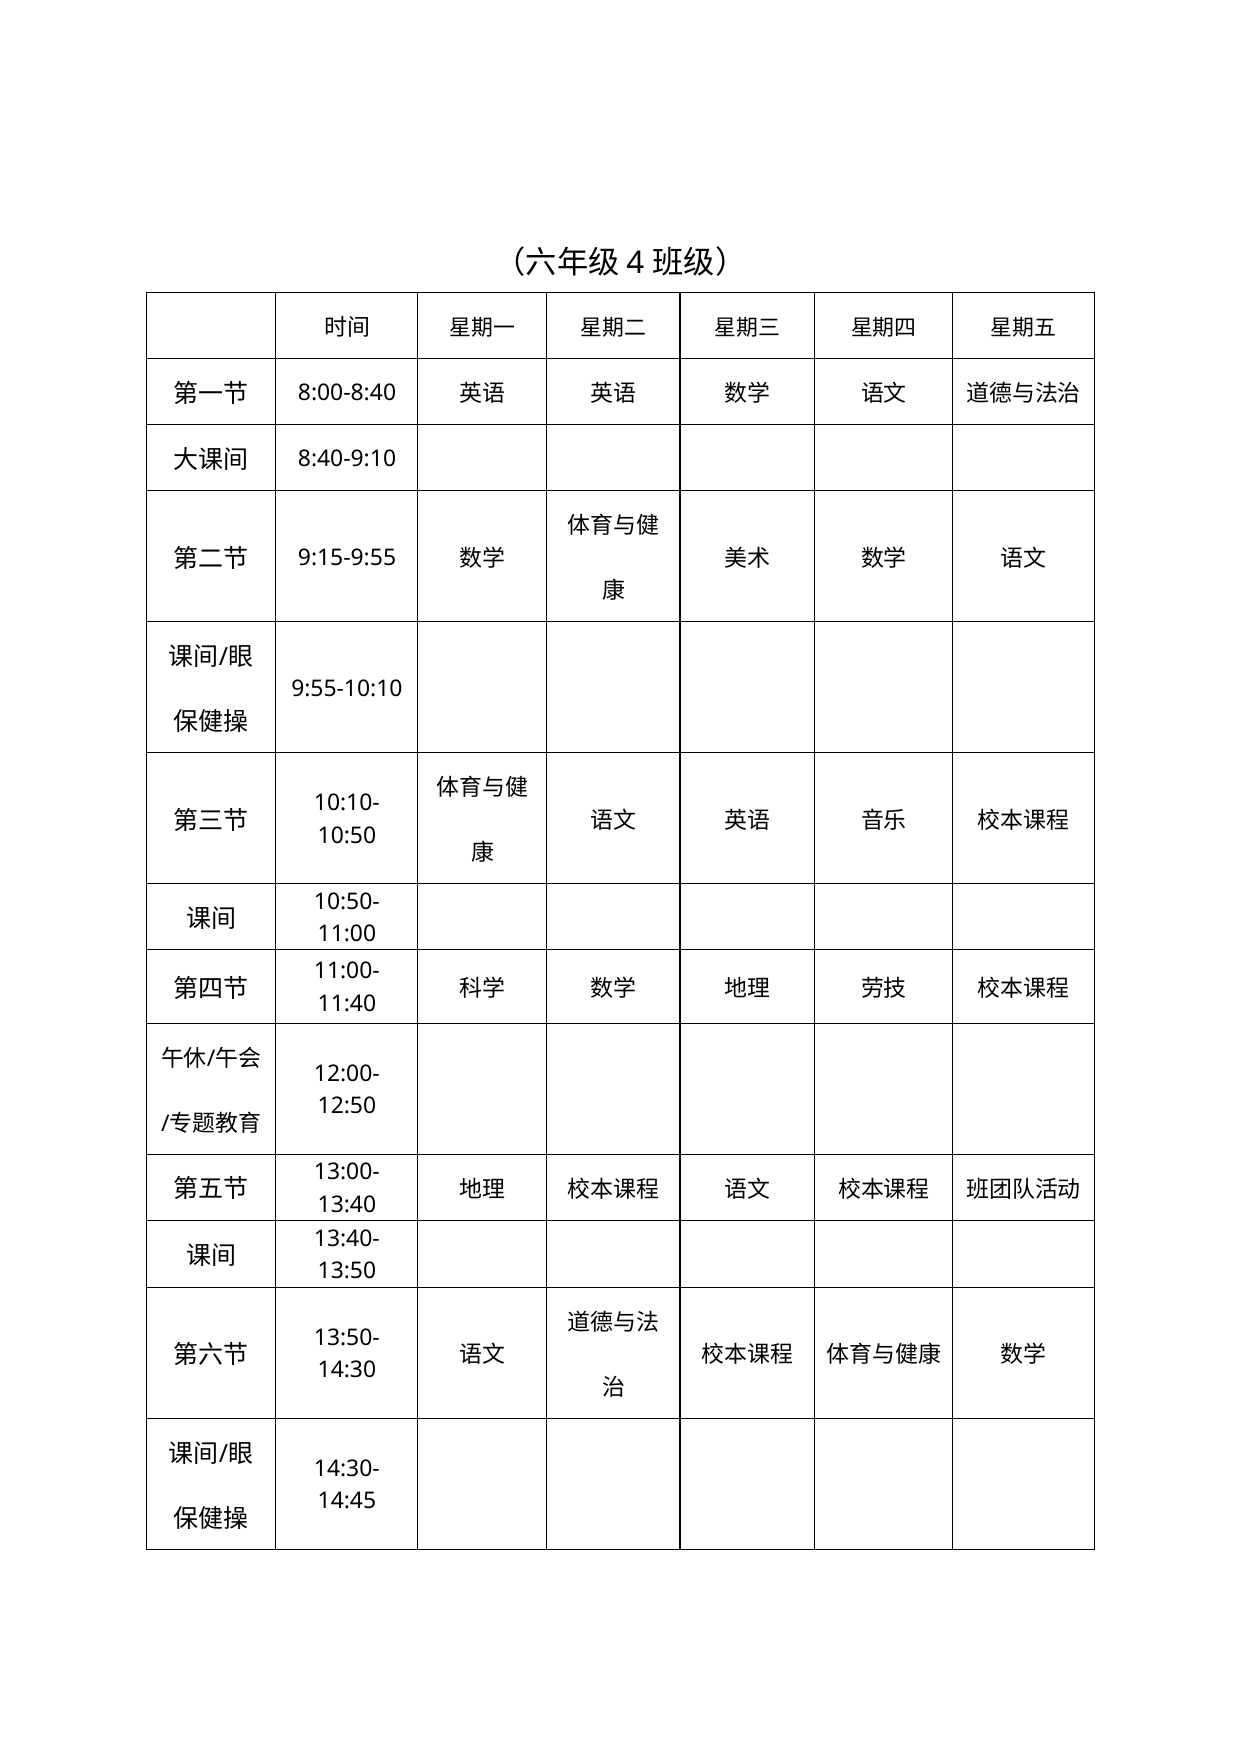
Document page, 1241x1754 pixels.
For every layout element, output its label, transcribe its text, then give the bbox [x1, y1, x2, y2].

table_cell 大课间 [147, 425, 275, 490]
table_cell [681, 884, 814, 949]
table_cell [815, 884, 952, 949]
table_header 星期一 [418, 293, 546, 358]
table_cell 体育与健康 [547, 491, 679, 621]
table_cell 校本课程 [815, 1155, 952, 1219]
table_cell 午休/午会/专题教育 [147, 1024, 275, 1153]
table_cell 地理 [418, 1155, 546, 1219]
table_cell [547, 1024, 679, 1153]
table_cell 科学 [418, 950, 546, 1022]
table_cell [681, 1221, 814, 1287]
table_cell 10:10-10:50 [276, 753, 417, 883]
table_cell 11:00-11:40 [276, 950, 417, 1022]
table_cell 第五节 [147, 1155, 275, 1219]
table_cell [681, 1024, 814, 1153]
table_cell [418, 1024, 546, 1153]
table_cell 课间/眼保健操 [147, 1419, 275, 1549]
table_cell [953, 622, 1094, 752]
table_cell 第四节 [147, 950, 275, 1022]
table_cell [681, 1419, 814, 1549]
table_header 星期三 [681, 293, 814, 358]
table_cell [418, 425, 546, 490]
table_cell 数学 [681, 359, 814, 424]
table_cell [418, 622, 546, 752]
table_cell [815, 1221, 952, 1287]
table_cell [815, 1419, 952, 1549]
table_cell 劳技 [815, 950, 952, 1022]
table_cell 语文 [815, 359, 952, 424]
table_cell [418, 1419, 546, 1549]
table_cell [953, 1024, 1094, 1153]
table_cell [547, 1221, 679, 1287]
table_cell 8:40-9:10 [276, 425, 417, 490]
table_cell 13:00-13:40 [276, 1155, 417, 1219]
table_header 时间 [276, 293, 417, 358]
table_cell 校本课程 [953, 950, 1094, 1022]
table_cell 数学 [418, 491, 546, 621]
table_cell 体育与健康 [815, 1288, 952, 1418]
table_cell 第二节 [147, 491, 275, 621]
table_cell 数学 [547, 950, 679, 1022]
table_cell 9:55-10:10 [276, 622, 417, 752]
table_cell 语文 [681, 1155, 814, 1219]
table_cell 英语 [418, 359, 546, 424]
table_cell 道德与法治 [547, 1288, 679, 1418]
table_cell 10:50-11:00 [276, 884, 417, 949]
table_header 星期四 [815, 293, 952, 358]
table_cell 校本课程 [953, 753, 1094, 883]
table_cell 英语 [547, 359, 679, 424]
table_cell 语文 [418, 1288, 546, 1418]
table_cell 第三节 [147, 753, 275, 883]
table_cell 语文 [953, 491, 1094, 621]
table_cell 校本课程 [547, 1155, 679, 1219]
table_cell 数学 [953, 1288, 1094, 1418]
table_cell 第一节 [147, 359, 275, 424]
table_cell 道德与法治 [953, 359, 1094, 424]
table_cell 体育与健康 [418, 753, 546, 883]
table_cell 第六节 [147, 1288, 275, 1418]
text （六年级 4 班级） [187, 227, 1053, 292]
table_cell [815, 622, 952, 752]
table_cell [681, 425, 814, 490]
table_cell 校本课程 [681, 1288, 814, 1418]
table_cell 12:00-12:50 [276, 1024, 417, 1153]
table_cell [953, 1419, 1094, 1549]
table_cell [418, 884, 546, 949]
table_header 星期二 [547, 293, 679, 358]
table_header [147, 293, 275, 358]
table_cell 8:00-8:40 [276, 359, 417, 424]
table_cell 课间 [147, 884, 275, 949]
table_cell 美术 [681, 491, 814, 621]
table_cell [953, 884, 1094, 949]
table_cell [547, 884, 679, 949]
table_cell 语文 [547, 753, 679, 883]
table_cell [547, 425, 679, 490]
table_cell 课间/眼保健操 [147, 622, 275, 752]
table_cell [418, 1221, 546, 1287]
table_cell 9:15-9:55 [276, 491, 417, 621]
table_cell 13:40-13:50 [276, 1221, 417, 1287]
table_cell [681, 622, 814, 752]
table_cell 13:50-14:30 [276, 1288, 417, 1418]
table_cell [953, 425, 1094, 490]
table_header 星期五 [953, 293, 1094, 358]
table_cell [547, 1419, 679, 1549]
table_cell [547, 622, 679, 752]
table_cell 班团队活动 [953, 1155, 1094, 1219]
table_cell [815, 1024, 952, 1153]
table_cell 14:30-14:45 [276, 1419, 417, 1549]
table_cell 数学 [815, 491, 952, 621]
table_cell 英语 [681, 753, 814, 883]
table_cell [815, 425, 952, 490]
table_cell 音乐 [815, 753, 952, 883]
table_cell 课间 [147, 1221, 275, 1287]
table_cell [953, 1221, 1094, 1287]
table_cell 地理 [681, 950, 814, 1022]
